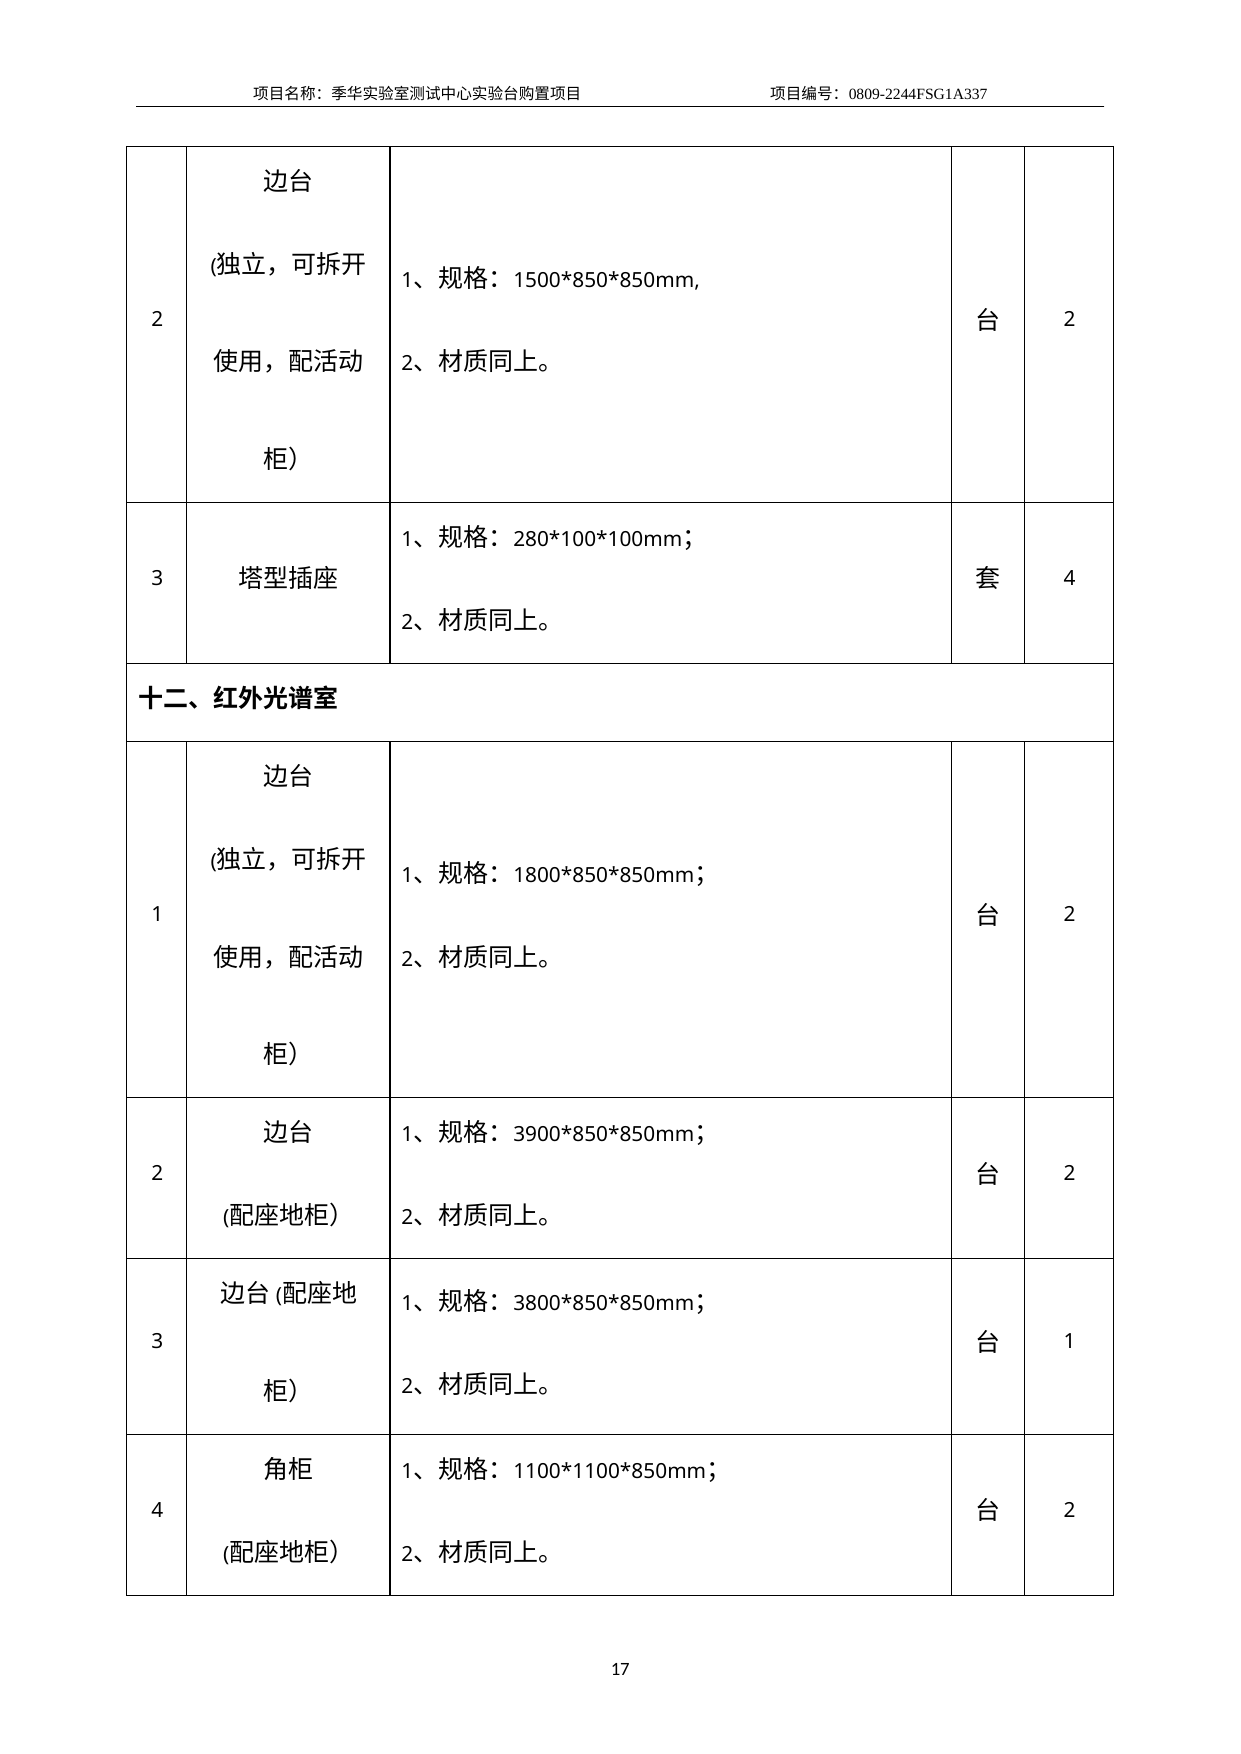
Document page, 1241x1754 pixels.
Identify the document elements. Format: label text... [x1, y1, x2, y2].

table_cell 1、规格：1800*850*850mm； 2、材质同上。 [391, 742, 951, 1097]
table_cell 台 [952, 742, 1024, 1097]
table_cell 套 [952, 503, 1024, 663]
table_cell 3 [127, 503, 186, 663]
table_cell 4 [1025, 503, 1113, 663]
table_cell 2 [127, 147, 186, 502]
table_cell 塔型插座 [187, 503, 389, 663]
table_cell 边台 (独立，可拆开使用，配活动柜） [187, 742, 389, 1097]
table_cell 1、规格：3900*850*850mm； 2、材质同上。 [391, 1098, 951, 1258]
table_cell 1、规格：3800*850*850mm； 2、材质同上。 [391, 1259, 951, 1434]
table_cell 1 [127, 742, 186, 1097]
table_cell 台 [952, 1098, 1024, 1258]
table_cell 3 [127, 1259, 186, 1434]
table_cell 台 [952, 1435, 1024, 1595]
table_cell 十二、红外光谱室 [127, 664, 1113, 741]
table_cell 台 [952, 1259, 1024, 1434]
table_cell 1、规格：280*100*100mm； 2、材质同上。 [391, 503, 951, 663]
table_cell 2 [1025, 147, 1113, 502]
table_cell 4 [127, 1435, 186, 1595]
table_cell 角柜 (配座地柜） [187, 1435, 389, 1595]
table_cell 2 [1025, 1435, 1113, 1595]
table_cell 1、规格：1500*850*850mm, 2、材质同上。 [391, 147, 951, 502]
table_cell 2 [127, 1098, 186, 1258]
table_cell 1、规格：1100*1100*850mm； 2、材质同上。 [391, 1435, 951, 1595]
table_cell 2 [1025, 1098, 1113, 1258]
table_cell 边台 (独立，可拆开使用，配活动柜） [187, 147, 389, 502]
table_cell 2 [1025, 742, 1113, 1097]
table_cell 边台 (配座地柜） [187, 1259, 389, 1434]
table_cell 边台 (配座地柜） [187, 1098, 389, 1258]
table_cell 1 [1025, 1259, 1113, 1434]
table_cell 台 [952, 147, 1024, 502]
